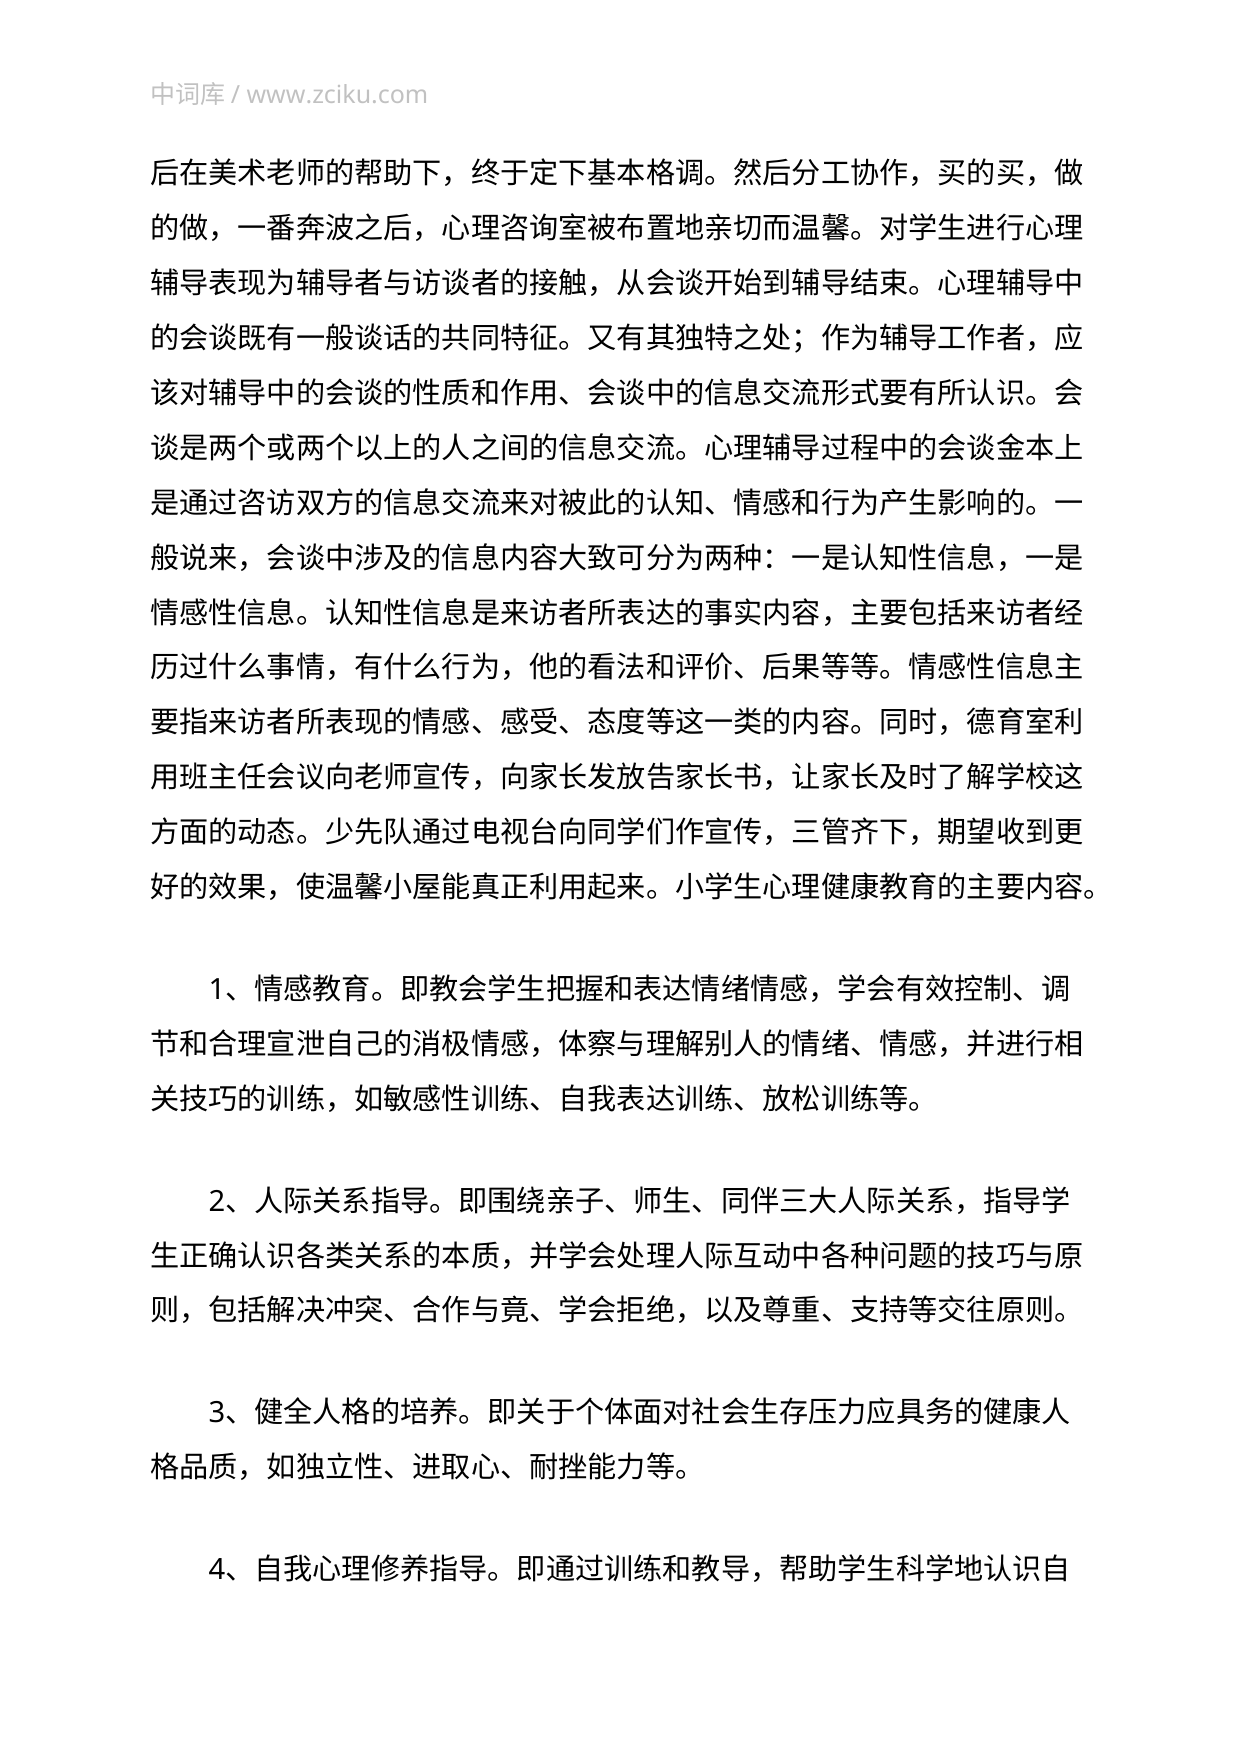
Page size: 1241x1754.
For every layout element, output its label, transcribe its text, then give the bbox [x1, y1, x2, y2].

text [150, 1546, 1090, 1588]
text 2、人际关系指导。即围绕亲子、师生、同伴三大人际关系，指导学生正确认识各类关系的本质，并学会处理人际互动中各种问题的技巧与原则，包括解决冲突、合作与竟、学会拒绝，以及尊重、支持等交往原则。 [150, 1177, 1090, 1329]
text 1、情感教育。即教会学生把握和表达情绪情感，学会有效控制、调节和合理宣泄自己的消极情感，体察与理解别人的情绪、情感，并进行相关技巧的训练，如敏感性训练、自我表达训练、放松训练等。 [150, 965, 1090, 1118]
text 3、健全人格的培养。即关于个体面对社会生存压力应具务的健康人格品质，如独立性、进取心、耐挫能力等。 [150, 1389, 1090, 1486]
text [150, 150, 1090, 906]
